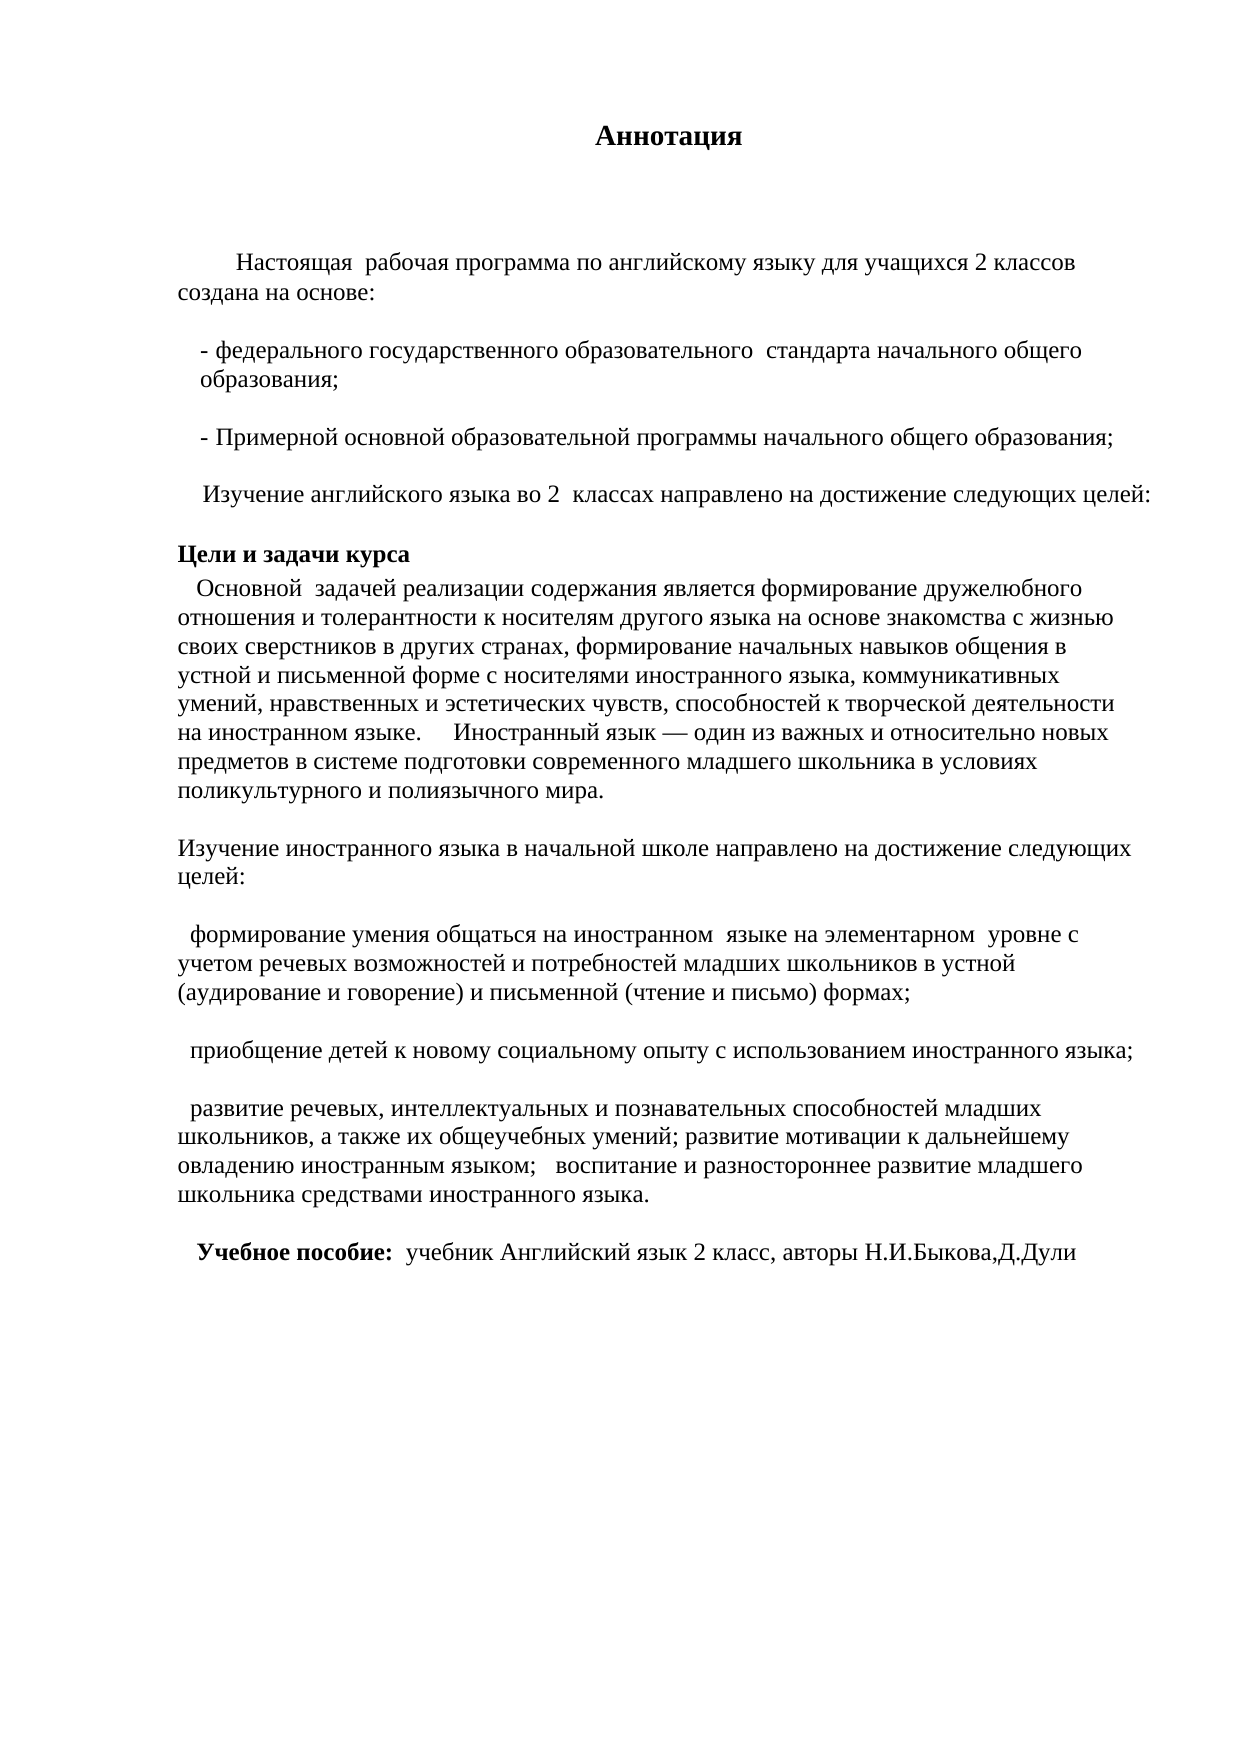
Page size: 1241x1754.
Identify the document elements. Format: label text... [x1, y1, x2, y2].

text Настоящая рабочая программа по английскому языку для учащихся 2 классов создана на основе: [177, 243, 1152, 306]
text Цели и задачи курса [177, 537, 1152, 567]
text - федерального государственного образовательного стандарта начального общего образования; [200, 335, 1152, 392]
text Аннотация [186, 118, 1152, 152]
text Учебное пособие: учебник Английский язык 2 класс, авторы Н.И.Быкова,Д.Дули [177, 1237, 1152, 1266]
text формирование умения общаться на иностранном языке на элементарном уровне с учетом речевых возможностей и потребностей младших школьников в устной (аудирование и говорение) и письменной (чтение и письмо) формах; [177, 919, 1152, 1006]
text Изучение иностранного языка в начальной школе направлено на достижение следующих целей: [177, 833, 1152, 890]
text Изучение английского языка во 2 классах направлено на достижение следующих целей: [177, 479, 1152, 508]
text Основной задачей реализации содержания является формирование дружелюбного отношения и толерантности к носителям другого языка на основе знакомства с жизнью своих сверстников в других странах, формирование начальных навыков общения в устной и письменной форме с носителями иностранного языка, коммуникативных умений, нравственных и эстетических чувств, способностей к творческой деятельности на иностранном языке. Иностранный язык — один из важных и относительно новых предметов в системе подготовки современного младшего школьника в условиях поликультурного и полиязычного мира. [177, 573, 1137, 803]
text - Примерной основной образовательной программы начального общего образования; [200, 422, 1152, 450]
text приобщение детей к новому социальному опыту с использованием иностранного языка; [177, 1035, 1152, 1063]
text развитие речевых, интеллектуальных и познавательных способностей младших школьников, а также их общеучебных умений; развитие мотивации к дальнейшему овладению иностранным языком; воспитание и разностороннее развитие младшего школьника средствами иностранного языка. [177, 1093, 1098, 1208]
